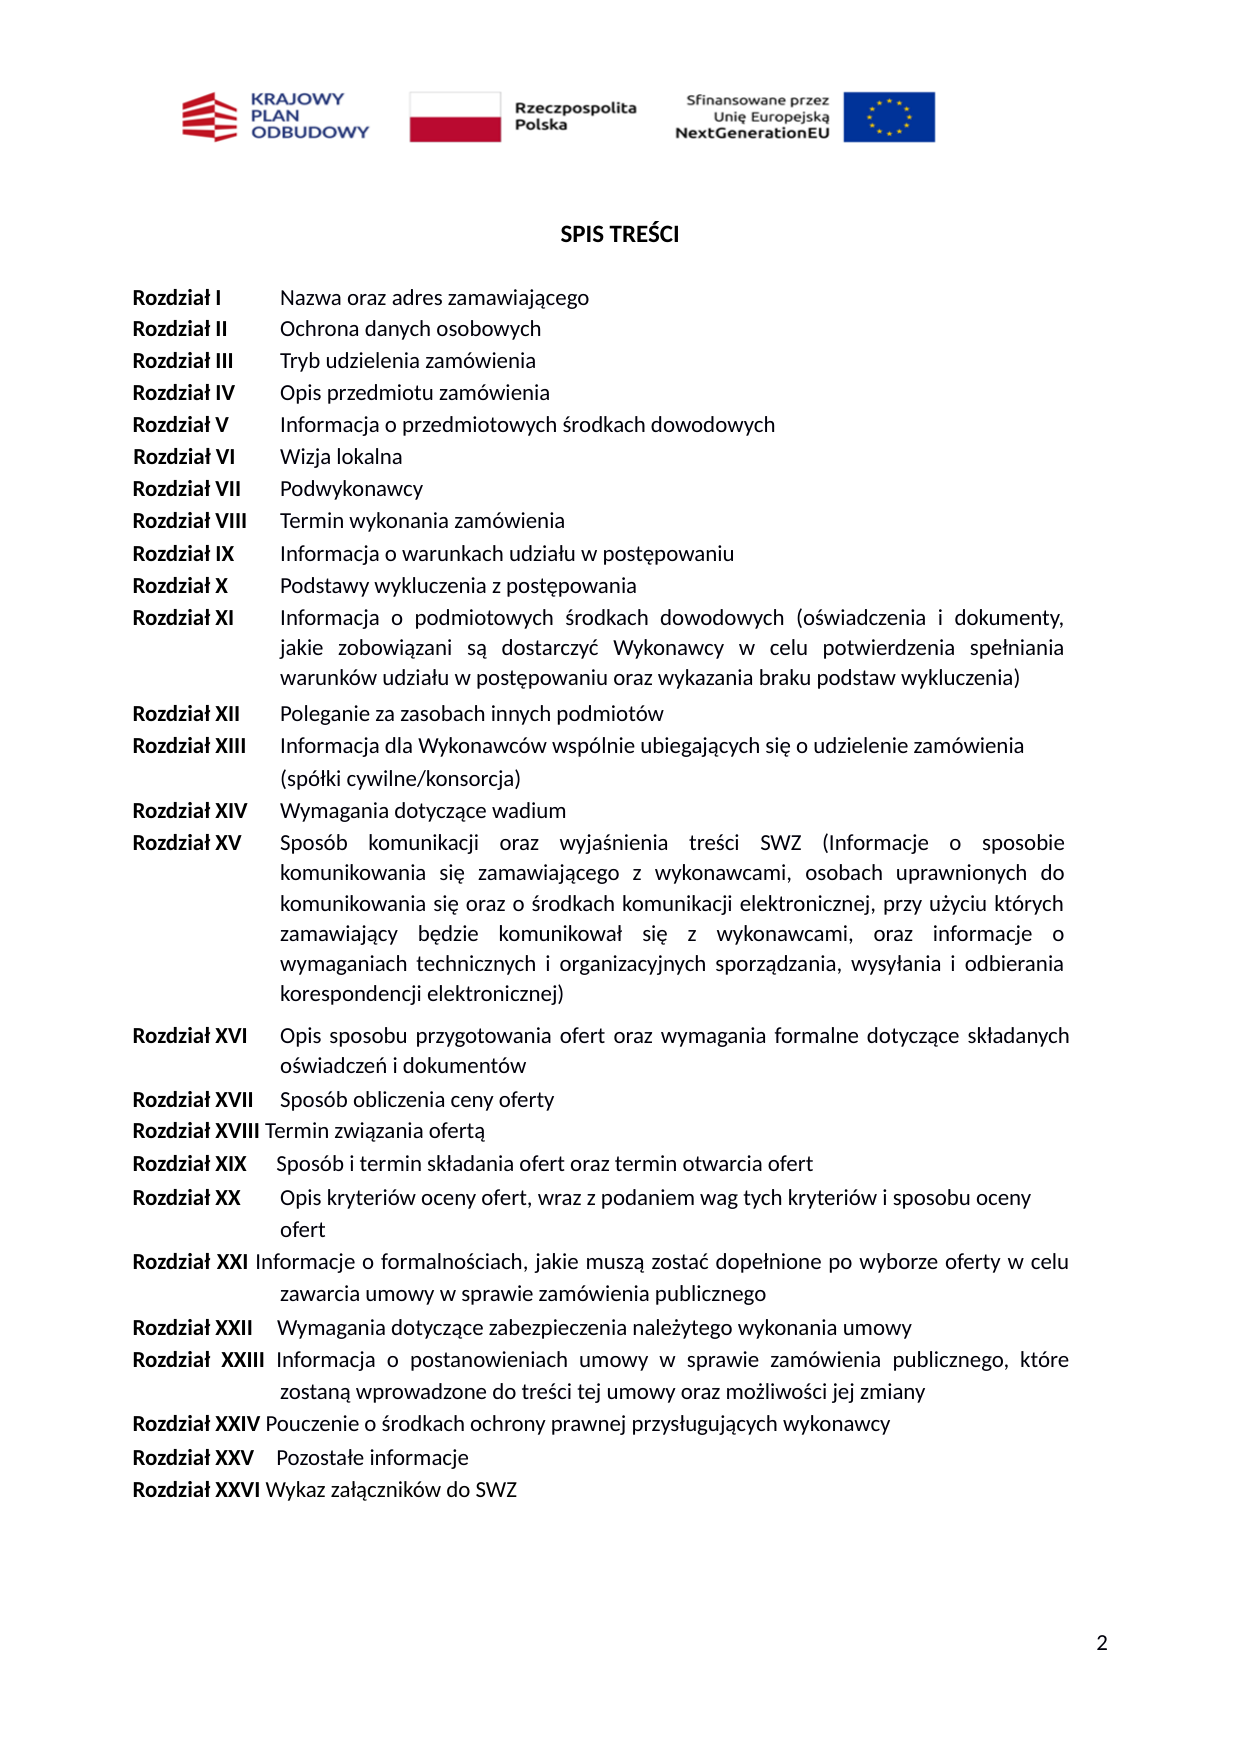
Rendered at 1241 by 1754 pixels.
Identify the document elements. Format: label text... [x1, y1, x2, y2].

table_cell Podwykonawcy [280, 474, 1071, 507]
table_cell Rozdział XIV [133, 796, 280, 828]
table_cell Tryb udzielenia zamówienia [280, 346, 1071, 378]
table_cell Rozdział XII [133, 700, 280, 732]
picture [125, 73, 1005, 156]
table_cell Sposób komunikacji oraz wyjaśnienia treści SWZ (Informacje o sposobie komunikowania się zamawiającego z wykonawcami, osobach uprawnionych do komunikowania się oraz o środkach komunikacji elektronicznej, przy użyciu których zamawiający będzie komunikował się z wykonawcami, oraz informacje o wymaganiach technicznych i organizacyjnych sporządzania, wysyłania i odbierania korespondencji elektronicznej) [280, 828, 1071, 1021]
table_cell Rozdział III [133, 346, 280, 378]
table_header Rozdział I [133, 284, 280, 314]
table_cell Informacja o przedmiotowych środkach dowodowych [280, 410, 1071, 442]
table_cell Informacja o podmiotowych środkach dowodowych (oświadczenia i dokumenty, jakie zobowiązani są dostarczyć Wykonawcy w celu potwierdzenia spełniania warunków udziału w postępowaniu oraz wykazania braku podstaw wykluczenia) [280, 603, 1071, 699]
table_cell Ochrona danych osobowych [280, 314, 1071, 346]
table_cell Rozdział XVI [133, 1021, 280, 1086]
table_cell Rozdział V [133, 410, 280, 442]
table_cell Rozdział XVIII Termin związania ofertą Rozdział XIX Sposób i termin składania ofert oraz termin otwarcia ofert Rozdział XX Opis kryteriów oceny ofert, wraz z podaniem wag tych kryteriów i sposobu oceny ofert Rozdział XXI Informacje o formalnościach, jakie muszą zostać dopełnione po wyborze oferty w celu zawarcia umowy w sprawie zamówienia publicznego Rozdział XXII Wymagania dotyczące zabezpieczenia należytego wykonania umowy Rozdział XXIII Informacja o postanowieniach umowy w sprawie zamówienia publicznego, które zostaną wprowadzone do treści tej umowy oraz możliwości jej zmiany Rozdział XXIV Pouczenie o środkach ochrony prawnej przysługujących wykonawcy Rozdział XXV Pozostałe informacje Rozdział XXVI Wykaz załączników do SWZ [133, 1116, 1071, 1505]
table_cell Rozdział VIII [133, 507, 280, 539]
table_cell Rozdział IV [133, 378, 280, 410]
table_cell Rozdział VI [133, 442, 280, 474]
table_cell Rozdział VII [133, 474, 280, 507]
table_cell Wymagania dotyczące wadium [280, 796, 1071, 828]
table_cell Opis sposobu przygotowania ofert oraz wymagania formalne dotyczące składanych oświadczeń i dokumentów [280, 1021, 1071, 1086]
table_cell Rozdział X [133, 571, 280, 603]
table_cell Poleganie za zasobach innych podmiotów [280, 700, 1071, 732]
table_cell Rozdział XV [133, 828, 280, 1021]
table_cell Informacja dla Wykonawców wspólnie ubiegających się o udzielenie zamówienia (spółki cywilne/konsorcja) [280, 732, 1071, 796]
table_cell Rozdział XVII [133, 1086, 280, 1116]
table_cell Informacja o warunkach udziału w postępowaniu [280, 539, 1071, 571]
subtitle SPIS TREŚCI [125, 218, 1115, 249]
table_cell Rozdział XI [133, 603, 280, 699]
table_cell Termin wykonania zamówienia [280, 507, 1071, 539]
table_cell Rozdział IX [133, 539, 280, 571]
table_cell Rozdział II [133, 314, 280, 346]
table_cell Sposób obliczenia ceny oferty [280, 1086, 1071, 1116]
table_cell Podstawy wykluczenia z postępowania [280, 571, 1071, 603]
table_cell Rozdział XIII [133, 732, 280, 796]
table_header Nazwa oraz adres zamawiającego [280, 284, 1071, 314]
table_cell Opis przedmiotu zamówienia [280, 378, 1071, 410]
table_cell Wizja lokalna [280, 442, 1071, 474]
